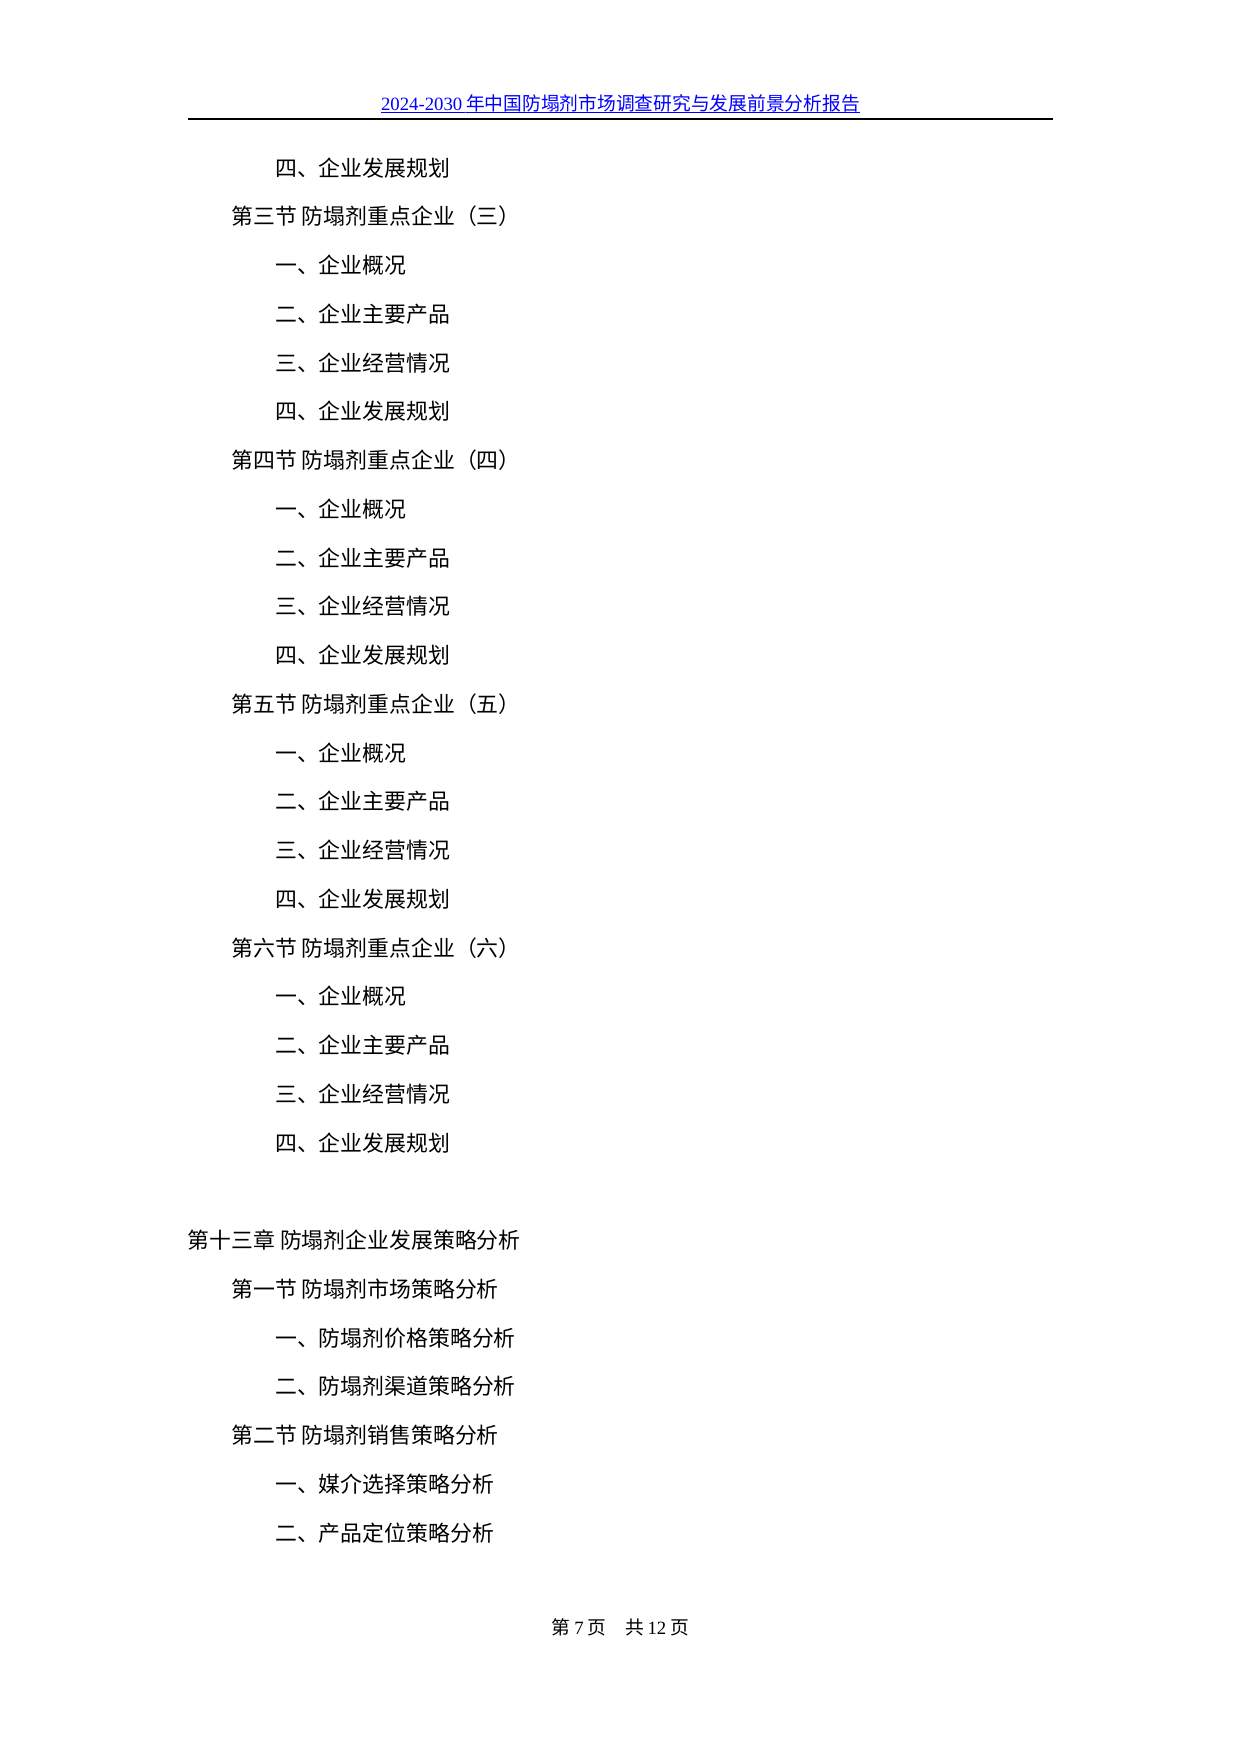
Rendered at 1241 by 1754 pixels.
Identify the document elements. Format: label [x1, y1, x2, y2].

text [187, 150, 1053, 1548]
